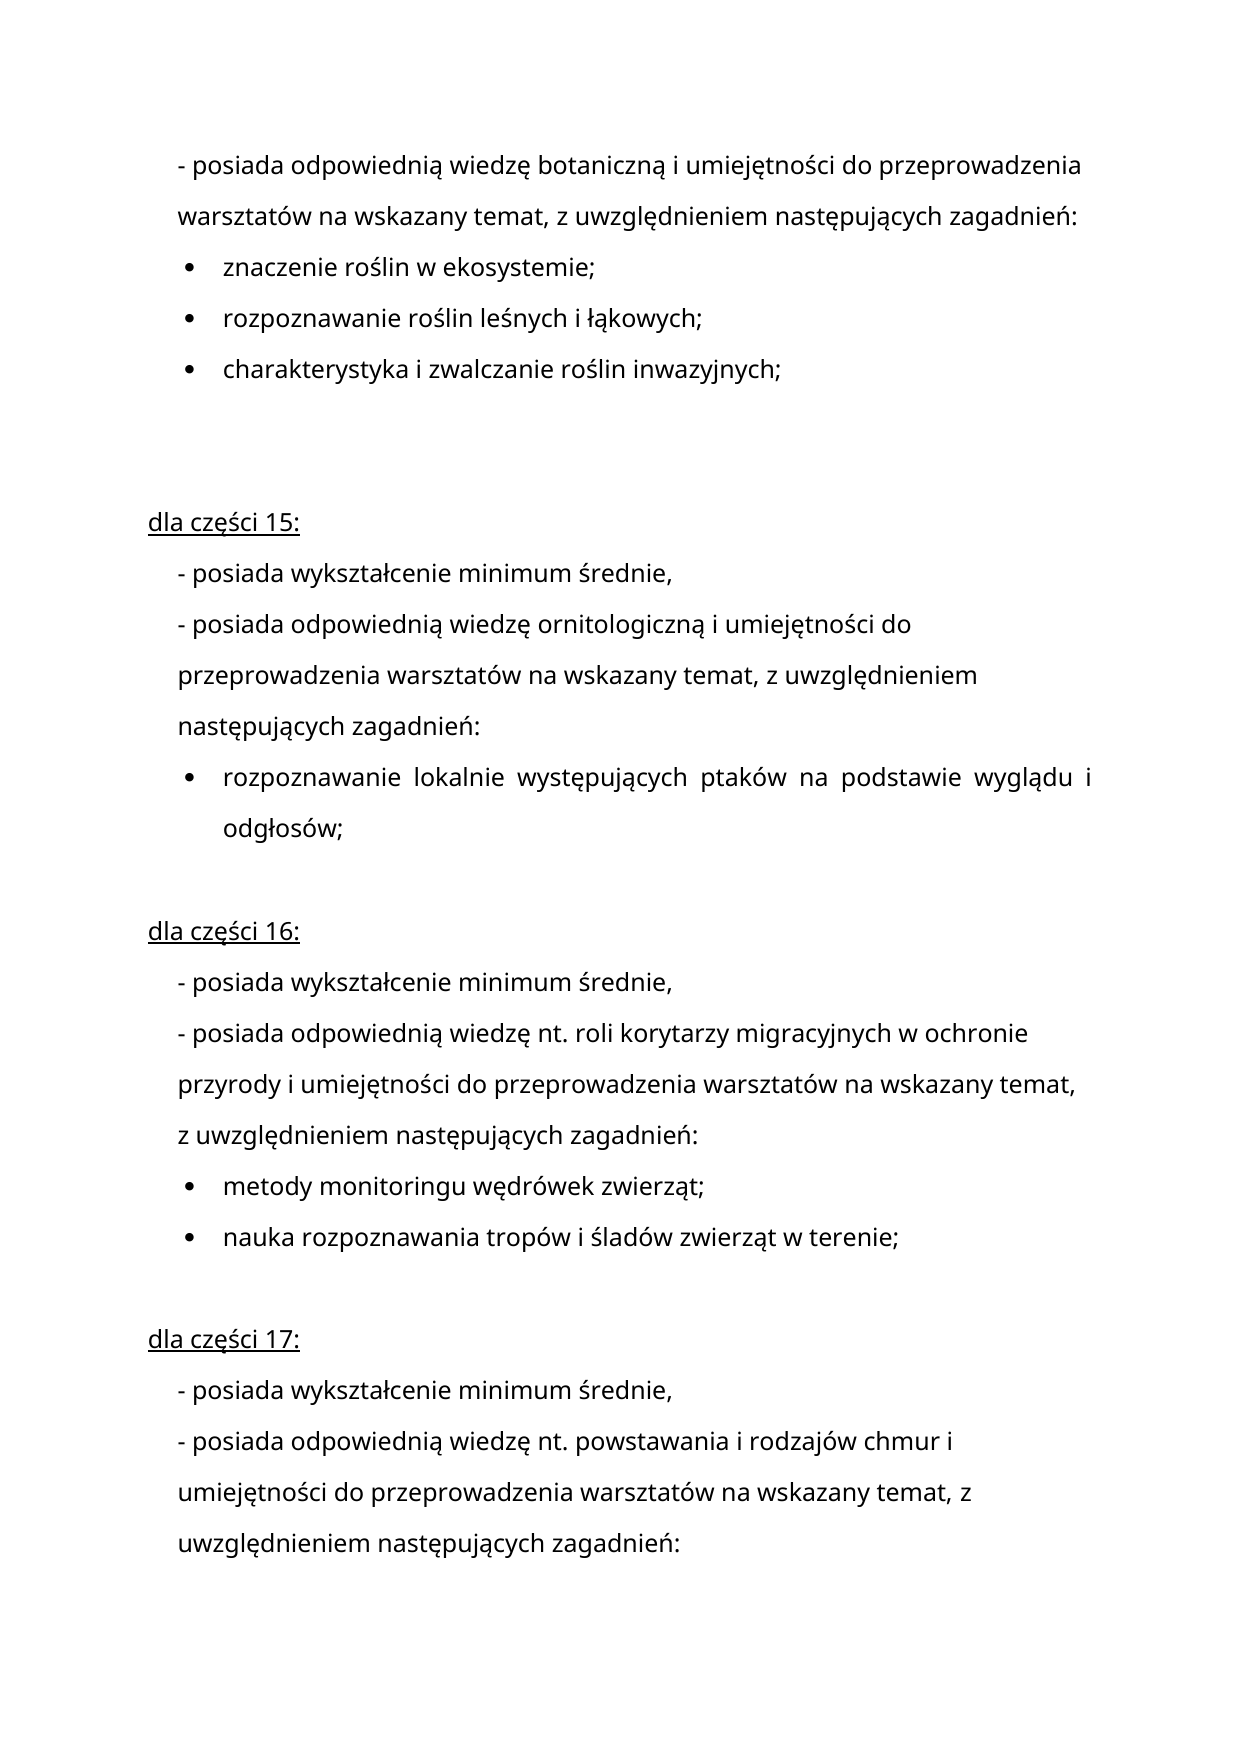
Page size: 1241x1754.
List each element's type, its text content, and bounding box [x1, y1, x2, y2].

text - posiada wykształcenie minimum średnie, [177, 1373, 1093, 1407]
list rozpoznawanie roślin leśnych i łąkowych; [185, 301, 1093, 335]
text - posiada odpowiednią wiedzę nt. roli korytarzy migracyjnych w ochronie przyrody i umiejętności do przeprowadzenia warsztatów na wskazany temat, z uwzględnieniem następujących zagadnień: [177, 1015, 1093, 1151]
text dla części 16: [148, 913, 1093, 947]
text - posiada odpowiednią wiedzę nt. powstawania i rodzajów chmur i umiejętności do przeprowadzenia warsztatów na wskazany temat, z uwzględnieniem następujących zagadnień: [177, 1424, 1093, 1560]
text dla części 17: [148, 1322, 1093, 1356]
list rozpoznawanie lokalnie występujących ptaków na podstawie wyglądu i odgłosów; [185, 760, 1093, 845]
list nauka rozpoznawania tropów i śladów zwierząt w terenie; [185, 1219, 1093, 1253]
text - posiada wykształcenie minimum średnie, [177, 964, 1093, 998]
list metody monitoringu wędrówek zwierząt; [185, 1168, 1093, 1202]
text - posiada odpowiednią wiedzę botaniczną i umiejętności do przeprowadzenia warsztatów na wskazany temat, z uwzględnieniem następujących zagadnień: [177, 148, 1093, 233]
list znaczenie roślin w ekosystemie; [185, 250, 1093, 284]
text - posiada odpowiednią wiedzę ornitologiczną i umiejętności do przeprowadzenia warsztatów na wskazany temat, z uwzględnieniem następujących zagadnień: [177, 607, 1093, 743]
list charakterystyka i zwalczanie roślin inwazyjnych; [185, 352, 1093, 386]
text dla części 15: [148, 505, 1093, 539]
text - posiada wykształcenie minimum średnie, [177, 556, 1093, 590]
